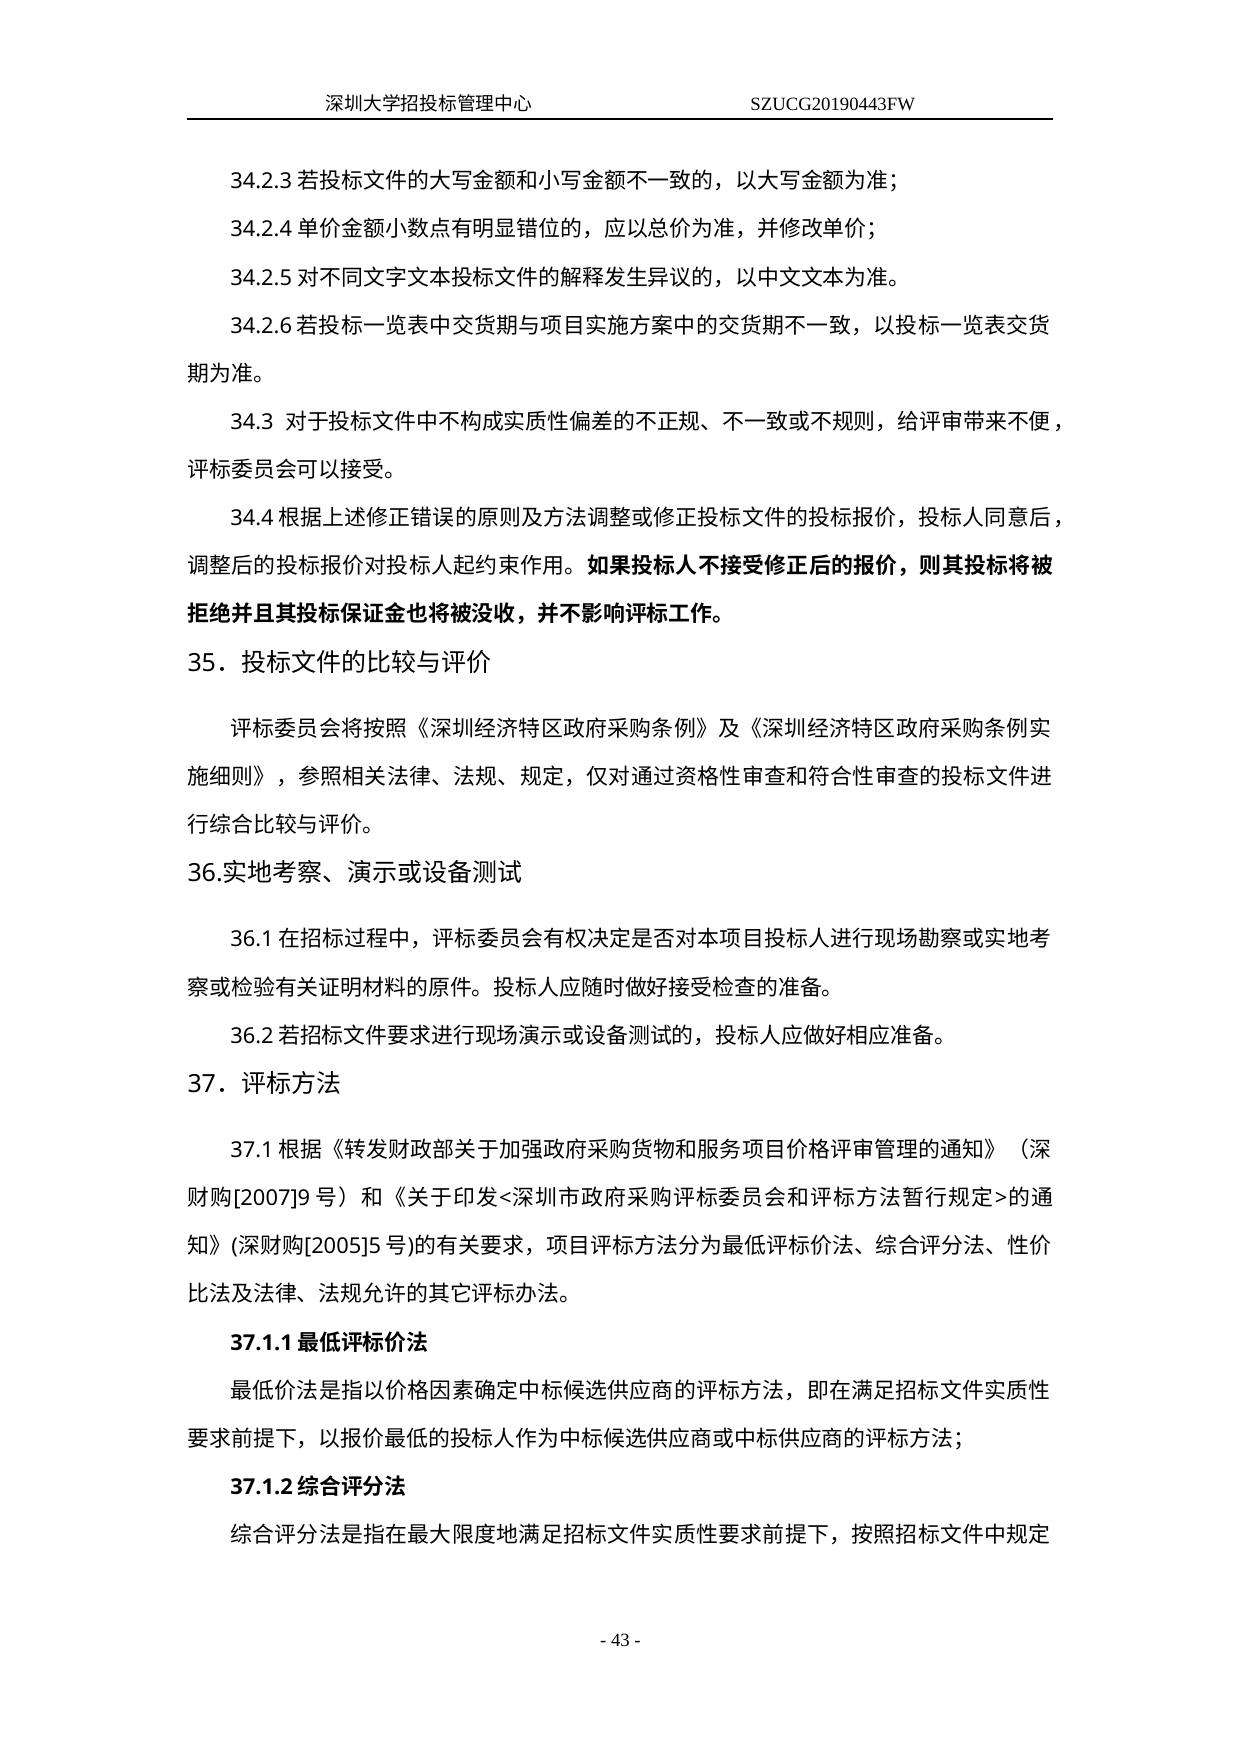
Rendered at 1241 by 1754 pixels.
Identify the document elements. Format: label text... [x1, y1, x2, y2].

text 37.1.1最低评标价法 [187, 1316, 1053, 1364]
text 34.3 对于投标文件中不构成实质性偏差的不正规、不一致或不规则，给评审带来不便，评标委员会可以接受。 [187, 396, 1053, 492]
text 36.1在招标过程中，评标委员会有权决定是否对本项目投标人进行现场勘察或实地考察或检验有关证明材料的原件。投标人应随时做好接受检查的准备。 [187, 913, 1053, 1009]
text 37．评标方法 [187, 1058, 1053, 1106]
text 37.1.2综合评分法 [187, 1461, 1053, 1509]
text 34.2.3 若投标文件的大写金额和小写金额不一致的，以大写金额为准； [187, 155, 1053, 203]
text 36.2若招标文件要求进行现场演示或设备测试的，投标人应做好相应准备。 [187, 1009, 1053, 1058]
text 34.2.4 单价金额小数点有明显错位的，应以总价为准，并修改单价； [187, 203, 1053, 251]
text 35．投标文件的比较与评价 [187, 636, 1053, 684]
text 最低价法是指以价格因素确定中标候选供应商的评标方法，即在满足招标文件实质性要求前提下，以报价最低的投标人作为中标候选供应商或中标供应商的评标方法； [187, 1364, 1053, 1461]
text 37.1根据《转发财政部关于加强政府采购货物和服务项目价格评审管理的通知》（深财购[2007]9号）和《关于印发<深圳市政府采购评标委员会和评标方法暂行规定>的通知》(深财购[2005]5号)的有关要求，项目评标方法分为最低评标价法、综合评分法、性价比法及法律、法规允许的其它评标办法。 [187, 1124, 1053, 1316]
text 34.2.5 对不同文字文本投标文件的解释发生异议的，以中文文本为准。 [187, 251, 1053, 299]
text 评标委员会将按照《深圳经济特区政府采购条例》及《深圳经济特区政府采购条例实施细则》，参照相关法律、法规、规定，仅对通过资格性审查和符合性审查的投标文件进行综合比较与评价。 [187, 703, 1053, 847]
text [187, 1509, 1053, 1557]
text 36.实地考察、演示或设备测试 [187, 847, 1053, 895]
text 34.4根据上述修正错误的原则及方法调整或修正投标文件的投标报价，投标人同意后，调整后的投标报价对投标人起约束作用。如果投标人不接受修正后的报价，则其投标将被拒绝并且其投标保证金也将被没收，并不影响评标工作。 [187, 492, 1053, 636]
text 34.2.6若投标一览表中交货期与项目实施方案中的交货期不一致，以投标一览表交货期为准。 [187, 299, 1053, 396]
